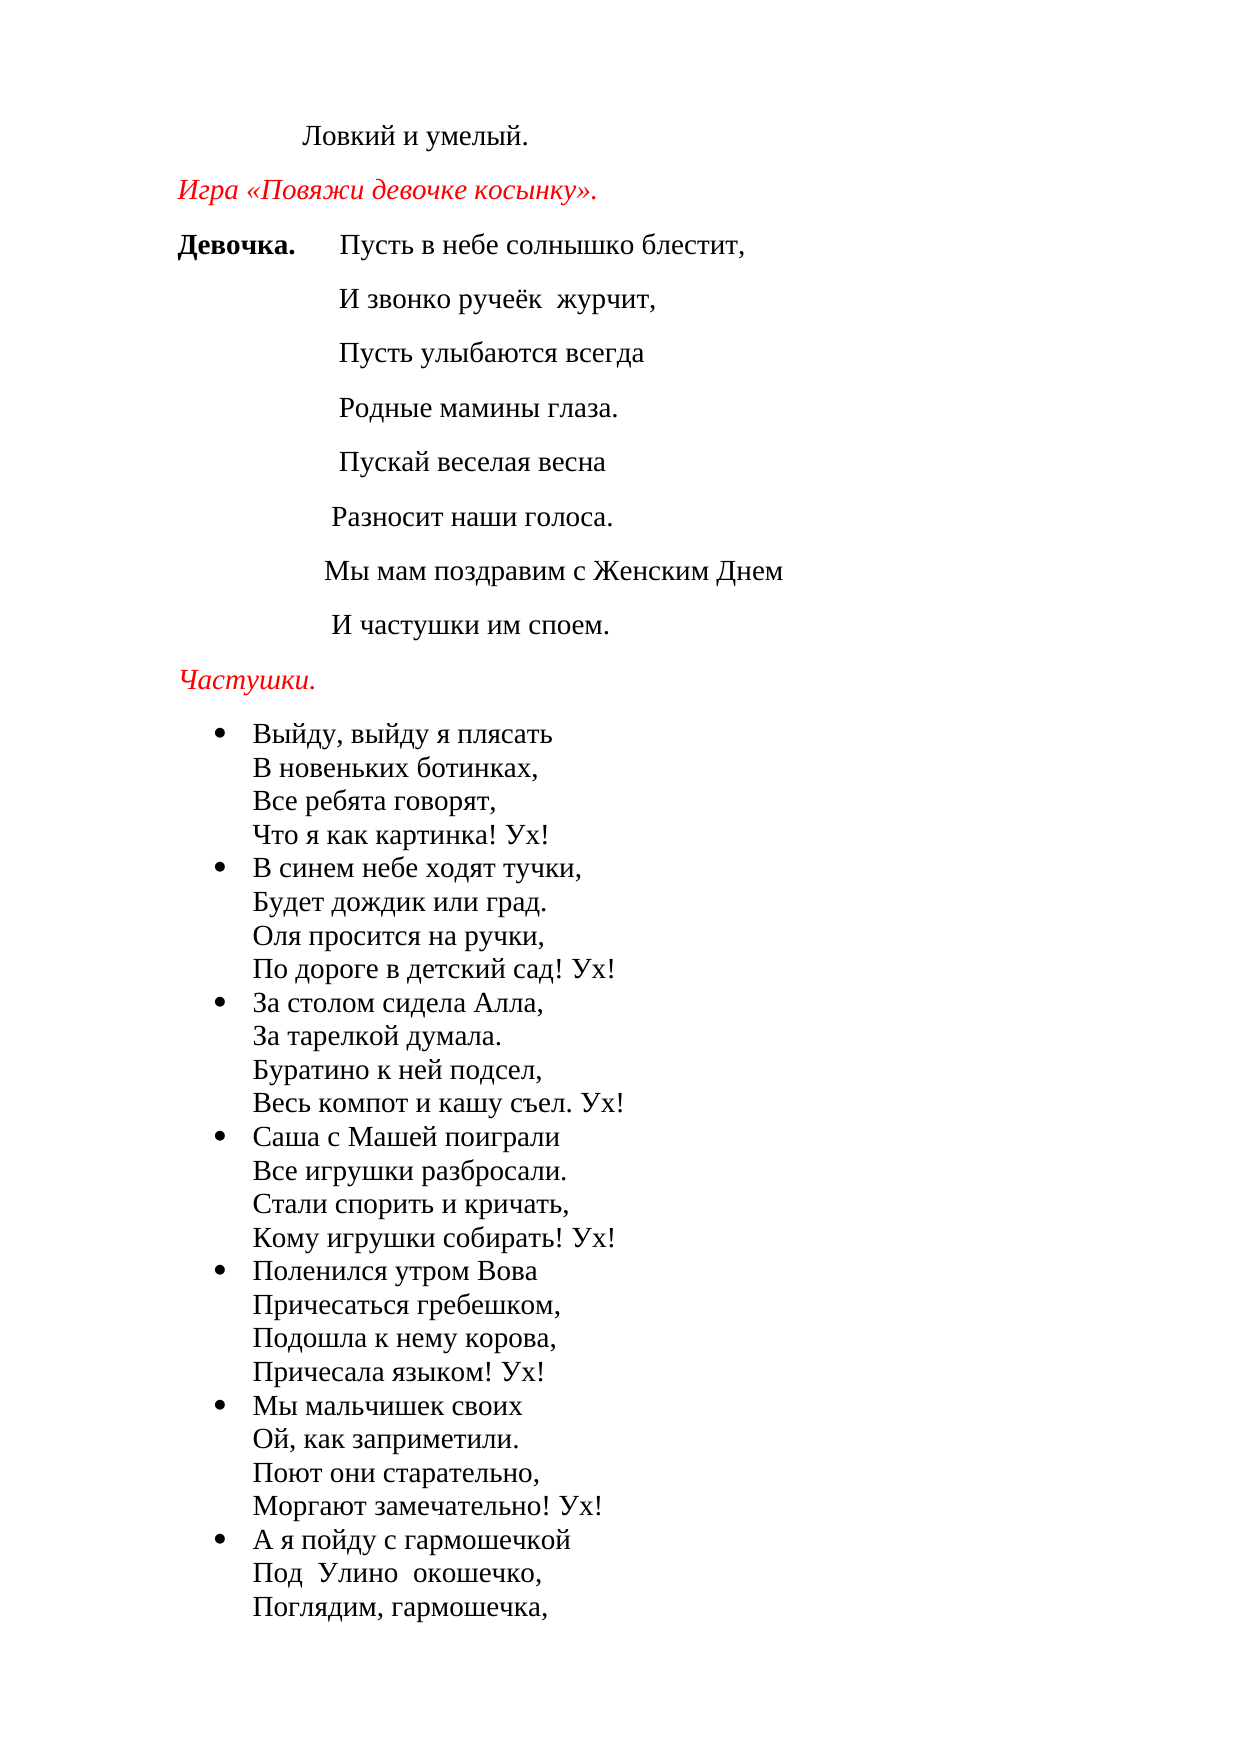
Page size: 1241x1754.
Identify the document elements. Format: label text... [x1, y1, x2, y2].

list Поленился утром Вова [215, 1253, 1152, 1287]
text Разносит наши голоса. [177, 499, 1152, 532]
text Ловкий и умелый. [177, 118, 1152, 152]
list В новеньких ботинках, [252, 750, 1152, 783]
list Саша с Машей поиграли [215, 1119, 1152, 1153]
list Кому игрушки собирать! Ух! [252, 1220, 1152, 1253]
list Стали спорить и кричать, [252, 1186, 1152, 1220]
list Причесала языком! Ух! [252, 1354, 1152, 1388]
list Что я как картинка! Ух! [252, 817, 1152, 851]
list А я пойду с гармошечкой [215, 1522, 1152, 1556]
list Подошла к нему корова, [252, 1321, 1152, 1354]
text Мы мам поздравим с Женским Днем [177, 553, 1152, 587]
list Будет дождик или град. [252, 884, 1152, 918]
list Мы мальчишек своих [215, 1388, 1152, 1421]
list Под Улино окошечко, [252, 1556, 1152, 1589]
text И звонко ручеёк журчит, [177, 281, 1152, 315]
list Ой, как заприметили. [252, 1421, 1152, 1455]
text Родные мамины глаза. [177, 390, 1152, 423]
text И частушки им споем. [177, 607, 1152, 641]
text Игра «Повяжи девочке косынку». [177, 172, 1152, 206]
text Девочка. Пусть в небе солнышко блестит, [177, 227, 1152, 260]
list Поют они старательно, [252, 1455, 1152, 1488]
list По дороге в детский сад! Ух! [252, 951, 1152, 985]
text Пусть улыбаются всегда [177, 336, 1152, 369]
list Выйду, выйду я плясать [215, 716, 1152, 750]
text Пускай веселая весна [177, 444, 1152, 478]
list Моргают замечательно! Ух! [252, 1488, 1152, 1522]
list Весь компот и кашу съел. Ух! [252, 1086, 1152, 1119]
list За тарелкой думала. [252, 1018, 1152, 1052]
text Частушки. [177, 662, 1152, 695]
list Буратино к ней подсел, [252, 1052, 1152, 1086]
list Все ребята говорят, [252, 783, 1152, 817]
list Все игрушки разбросали. [252, 1153, 1152, 1186]
list Причесаться гребешком, [252, 1287, 1152, 1321]
list Оля просится на ручки, [252, 918, 1152, 951]
list Поглядим, гармошечка, [252, 1589, 1152, 1623]
list В синем небе ходят тучки, [215, 851, 1152, 884]
list За столом сидела Алла, [215, 985, 1152, 1018]
